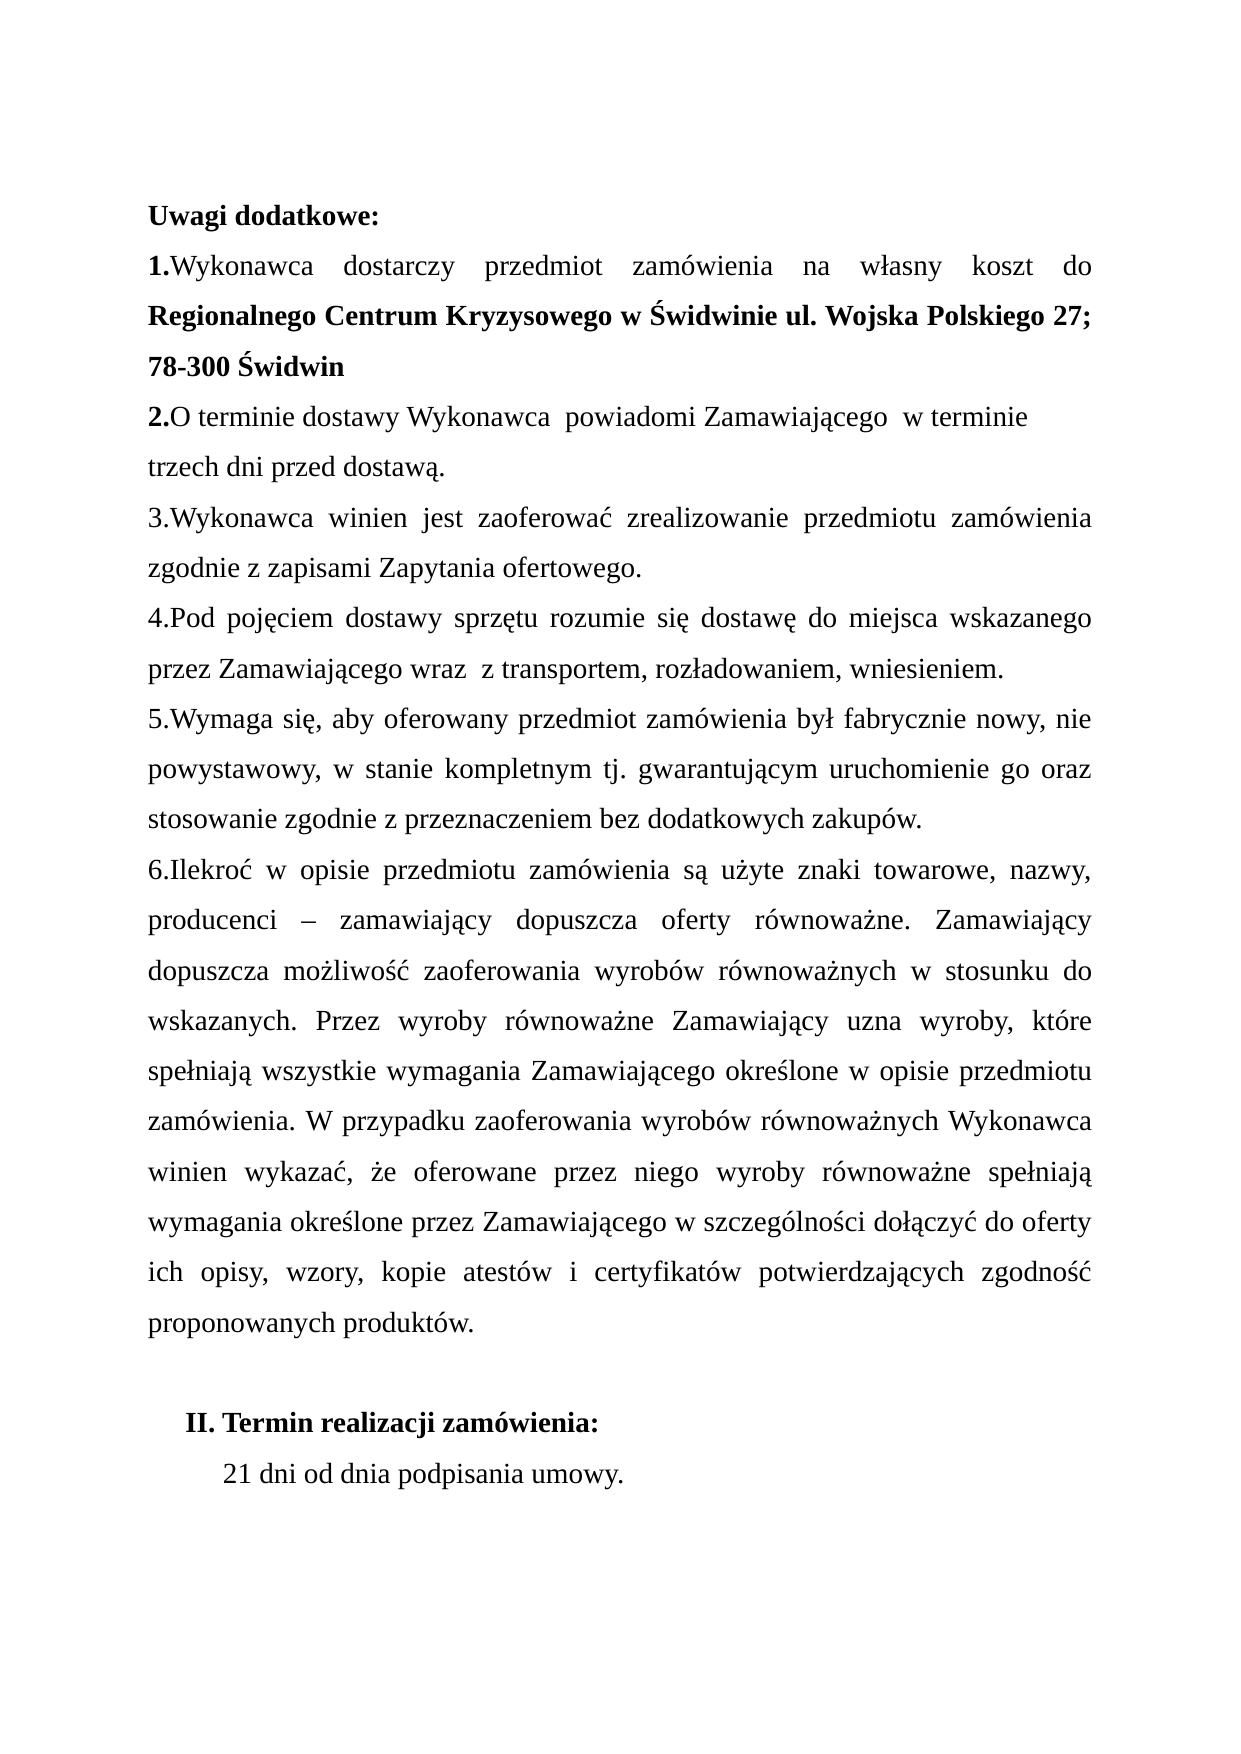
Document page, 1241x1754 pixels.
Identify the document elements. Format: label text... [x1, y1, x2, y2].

text Uwagi dodatkowe: [148, 198, 1093, 231]
text 6.Ilekroć w opisie przedmiotu zamówienia są użyte znaki towarowe, nazwy, producenci – zamawiający dopuszcza oferty równoważne. Zamawiający dopuszcza możliwość zaoferowania wyrobów równoważnych w stosunku do wskazanych. Przez wyroby równoważne Zamawiający uzna wyroby, które spełniają wszystkie wymagania Zamawiającego określone w opisie przedmiotu zamówienia. W przypadku zaoferowania wyrobów równoważnych Wykonawca winien wykazać, że oferowane przez niego wyroby równoważne spełniają wymagania określone przez Zamawiającego w szczególności dołączyć do oferty ich opisy, wzory, kopie atestów i certyfikatów potwierdzających zgodność proponowanych produktów. [148, 852, 1093, 1338]
text 3.Wykonawca winien jest zaoferować zrealizowanie przedmiotu zamówienia zgodnie z zapisami Zapytania ofertowego. [148, 500, 1093, 584]
text 1.Wykonawca dostarczy przedmiot zamówienia na własny koszt do Regionalnego Centrum Kryzysowego w Świdwinie ul. Wojska Polskiego 27; 78-300 Świdwin [148, 248, 1093, 382]
text 2.O terminie dostawy Wykonawca powiadomi Zamawiającego w terminie trzech dni przed dostawą. [148, 399, 1093, 483]
text 5.Wymaga się, aby oferowany przedmiot zamówienia był fabrycznie nowy, nie powystawowy, w stanie kompletnym tj. gwarantującym uruchomienie go oraz stosowanie zgodnie z przeznaczeniem bez dodatkowych zakupów. [148, 701, 1093, 835]
text II. Termin realizacji zamówienia: [185, 1405, 1093, 1439]
text 4.Pod pojęciem dostawy sprzętu rozumie się dostawę do miejsca wskazanego przez Zamawiającego wraz z transportem, rozładowaniem, wniesieniem. [148, 600, 1093, 684]
list 21 dni od dnia podpisania umowy. [223, 1456, 1093, 1489]
